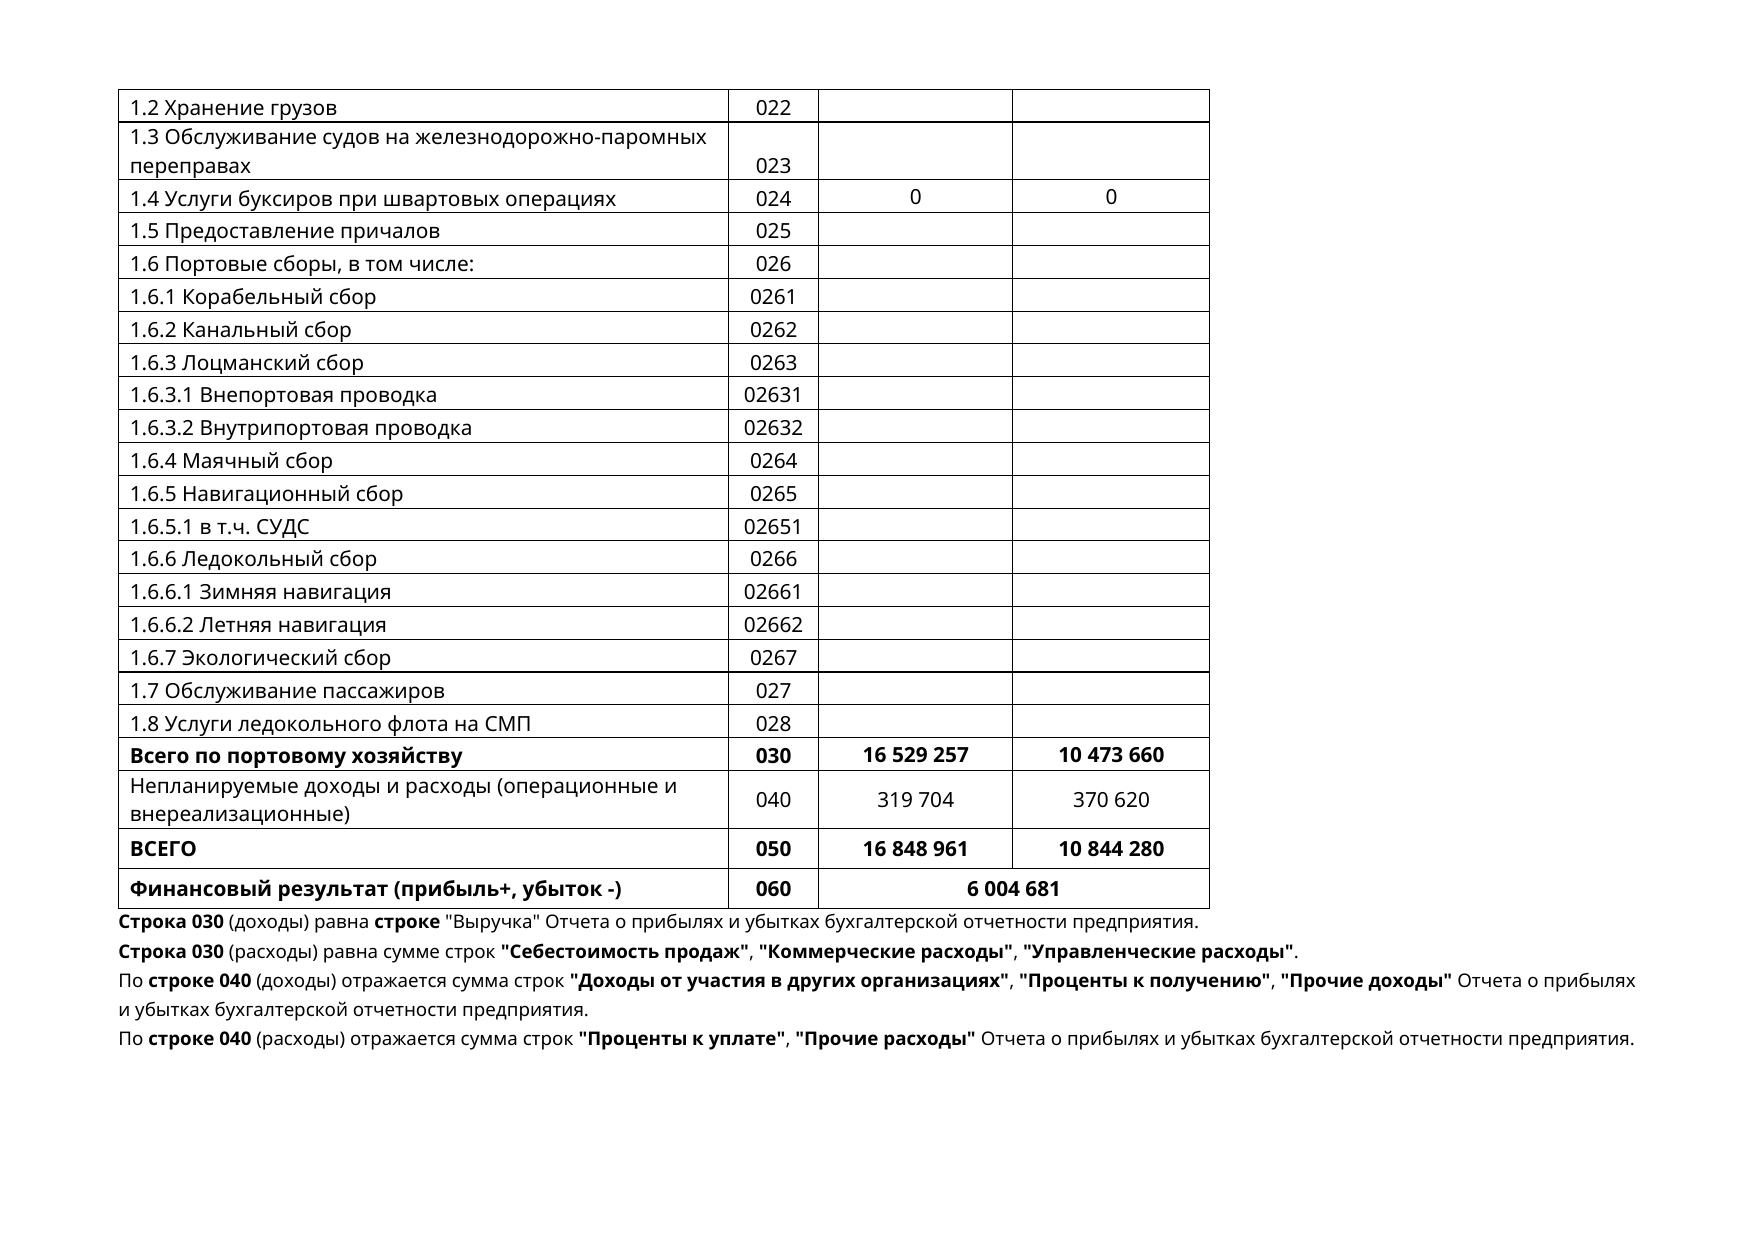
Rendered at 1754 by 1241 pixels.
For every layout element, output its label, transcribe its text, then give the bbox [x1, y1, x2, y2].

table_cell 0262 [729, 312, 818, 343]
table_cell 023 [729, 123, 818, 179]
table_cell 0266 [729, 541, 818, 573]
table_cell 1.6.5.1 в т.ч. СУДС [119, 509, 728, 540]
table_cell 0261 [729, 279, 818, 311]
table_cell [1013, 123, 1209, 179]
table_cell 1.6.6 Ледокольный сбор [119, 541, 728, 573]
table_cell 050 [729, 829, 818, 868]
table_cell [1013, 246, 1209, 278]
table_cell [1013, 574, 1209, 606]
text Строка 030 (доходы) равна строке "Выручка" Отчета о прибылях и убытках бухгалтерской отчетности предприятия. [118, 909, 1636, 934]
table_cell 02631 [729, 377, 818, 409]
table_cell 0264 [729, 443, 818, 474]
text Строка 030 (расходы) равна сумме строк "Себестоимость продаж", "Коммерческие расходы", "Управленческие расходы". [118, 938, 1636, 963]
table_cell 02661 [729, 574, 818, 606]
table_cell 024 [729, 180, 818, 212]
table_cell 027 [729, 673, 818, 704]
table_cell [819, 574, 1012, 606]
table_cell [1013, 476, 1209, 507]
table_cell [819, 640, 1012, 671]
table_cell [819, 213, 1012, 245]
table_cell 060 [729, 869, 818, 908]
table_cell 1.6.3.2 Внутрипортовая проводка [119, 410, 728, 442]
table_cell Финансовый результат (прибыль+, убыток -) [119, 869, 728, 908]
table_cell 030 [729, 738, 818, 770]
table_cell [1013, 509, 1209, 540]
table_cell 1.6 Портовые сборы, в том числе: [119, 246, 728, 278]
table_cell 1.6.3.1 Внепортовая проводка [119, 377, 728, 409]
table_cell 025 [729, 213, 818, 245]
table_cell Непланируемые доходы и расходы (операционные и внереализационные) [119, 771, 728, 828]
table_cell 1.3 Обслуживание судов на железнодорожно-паромных переправах [119, 123, 728, 179]
table_cell 1.6.6.1 Зимняя навигация [119, 574, 728, 606]
table_cell 0263 [729, 344, 818, 376]
table_cell [819, 279, 1012, 311]
table_cell 0 [1013, 180, 1209, 212]
table_cell [1013, 279, 1209, 311]
table_cell [1013, 705, 1209, 737]
table_cell 0267 [729, 640, 818, 671]
table_cell 02651 [729, 509, 818, 540]
table_cell 02662 [729, 607, 818, 639]
table_cell 1.6.6.2 Летняя навигация [119, 607, 728, 639]
table_cell ВСЕГО [119, 829, 728, 868]
table_cell 16 848 961 [819, 829, 1012, 868]
table_cell [819, 410, 1012, 442]
table_cell [1013, 344, 1209, 376]
table_cell 022 [729, 90, 818, 121]
table_cell [819, 705, 1012, 737]
table_cell [819, 312, 1012, 343]
table_cell 319 704 [819, 771, 1012, 828]
table_cell 10 473 660 [1013, 738, 1209, 770]
table_cell [1013, 673, 1209, 704]
text По строке 040 (доходы) отражается сумма строк "Доходы от участия в других организациях", "Проценты к получению", "Прочие доходы" Отчета о прибылях и убытках бухгалтерской отчетности предприятия. [118, 967, 1636, 1022]
table_cell 1.7 Обслуживание пассажиров [119, 673, 728, 704]
text По строке 040 (расходы) отражается сумма строк "Проценты к уплате", "Прочие расходы" Отчета о прибылях и убытках бухгалтерской отчетности предприятия. [118, 1026, 1636, 1051]
table_cell 1.5 Предоставление причалов [119, 213, 728, 245]
table_cell 0 [819, 180, 1012, 212]
table_cell 028 [729, 705, 818, 737]
table_cell 6 004 681 [819, 869, 1209, 908]
table_cell [1013, 607, 1209, 639]
table_cell 02632 [729, 410, 818, 442]
table_cell 1.6.7 Экологический сбор [119, 640, 728, 671]
table_cell 1.6.1 Корабельный сбор [119, 279, 728, 311]
table_cell [1013, 410, 1209, 442]
table_cell Всего по портовому хозяйству [119, 738, 728, 770]
table_cell 1.8 Услуги ледокольного флота на СМП [119, 705, 728, 737]
table_cell 1.6.4 Маячный сбор [119, 443, 728, 474]
table_cell 040 [729, 771, 818, 828]
table_cell 0265 [729, 476, 818, 507]
table_cell 370 620 [1013, 771, 1209, 828]
table_cell [819, 377, 1012, 409]
table_cell [1013, 377, 1209, 409]
table_cell 1.2 Хранение грузов [119, 90, 728, 121]
table_cell [819, 476, 1012, 507]
table_cell [819, 246, 1012, 278]
table_cell [1013, 213, 1209, 245]
table_cell [819, 673, 1012, 704]
table_cell 10 844 280 [1013, 829, 1209, 868]
table_cell [819, 607, 1012, 639]
table_cell [1013, 443, 1209, 474]
table_cell [819, 509, 1012, 540]
table_cell [819, 541, 1012, 573]
table_cell [1013, 640, 1209, 671]
table_cell [819, 123, 1012, 179]
table_cell [1013, 90, 1209, 121]
table_cell 1.6.5 Навигационный сбор [119, 476, 728, 507]
table_cell [1013, 312, 1209, 343]
table_cell 026 [729, 246, 818, 278]
table_cell [819, 443, 1012, 474]
table_cell [819, 344, 1012, 376]
table_cell [1013, 541, 1209, 573]
table_cell [819, 90, 1012, 121]
table_cell 16 529 257 [819, 738, 1012, 770]
table_cell 1.4 Услуги буксиров при швартовых операциях [119, 180, 728, 212]
table_cell 1.6.2 Канальный сбор [119, 312, 728, 343]
table_cell 1.6.3 Лоцманский сбор [119, 344, 728, 376]
